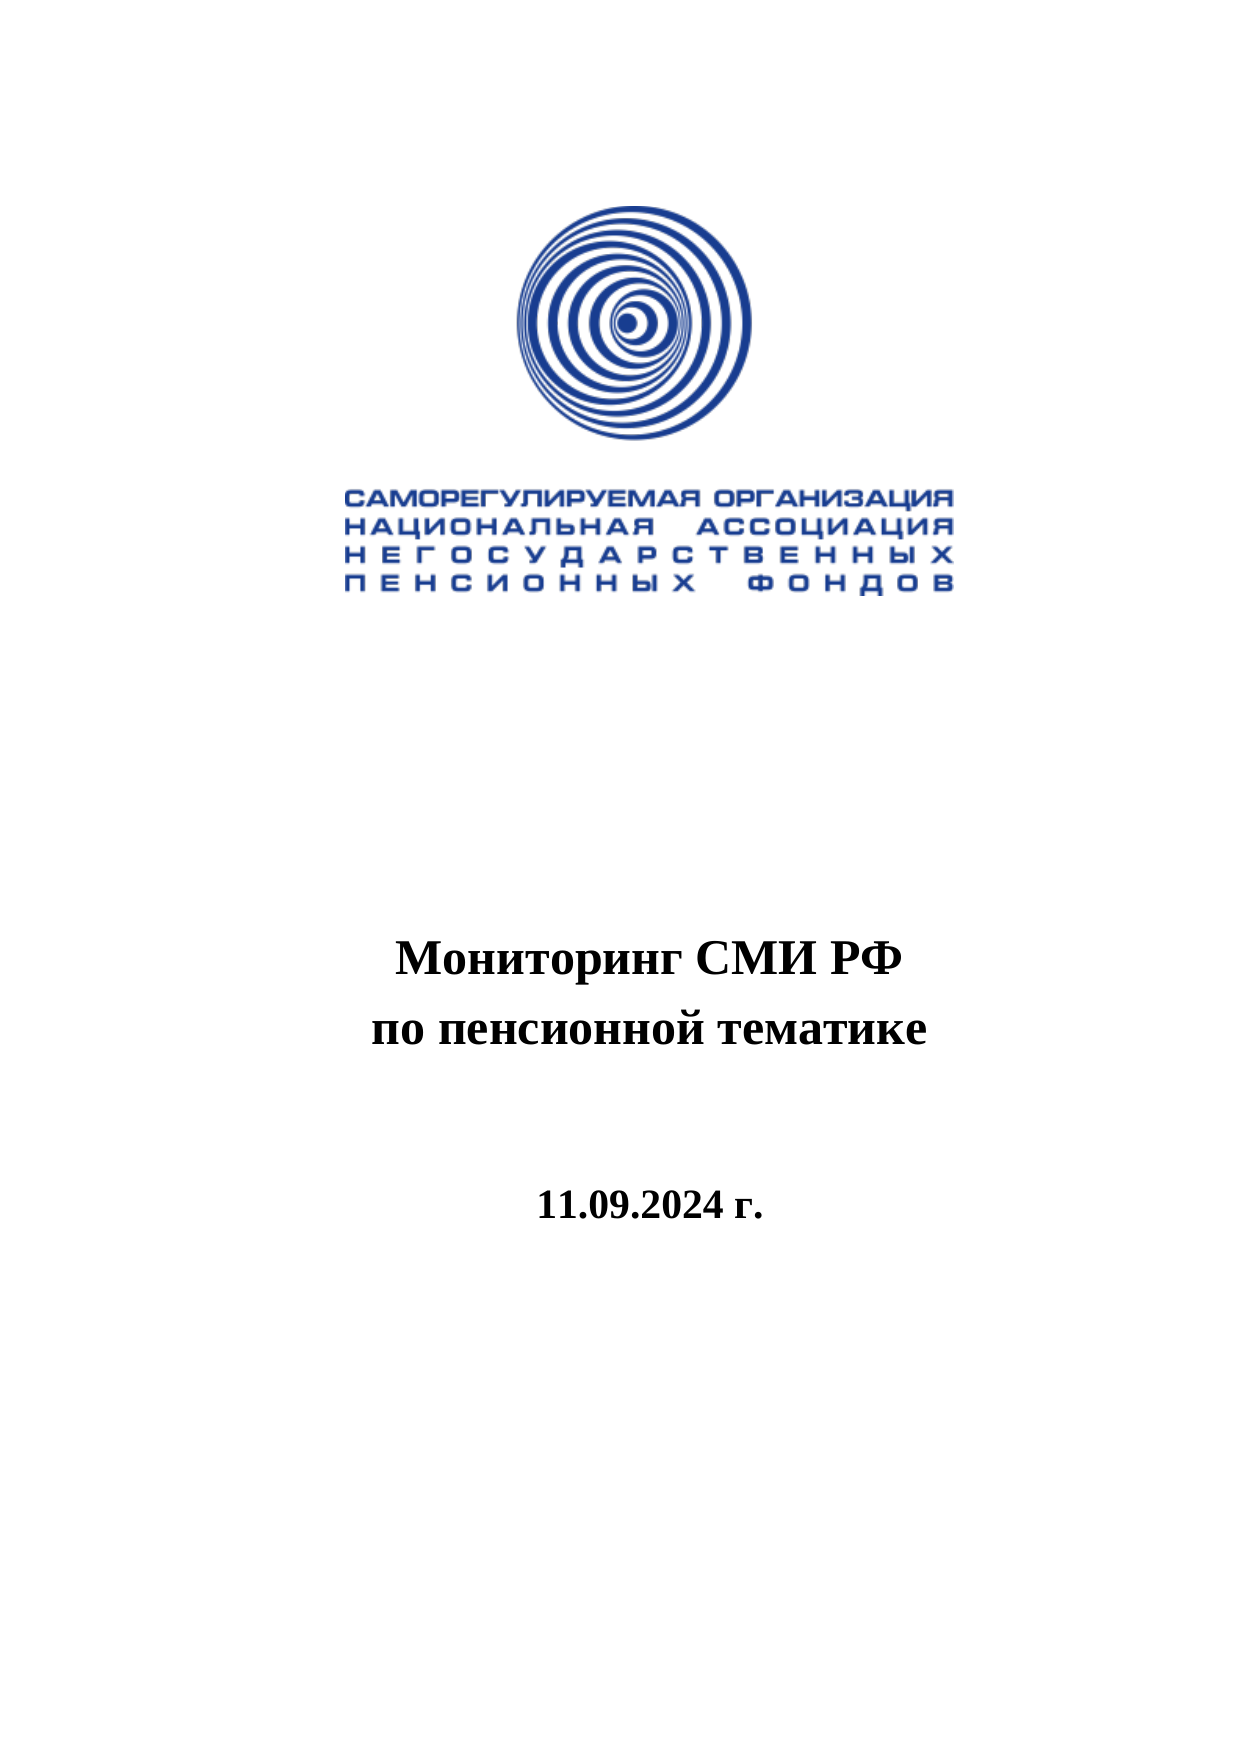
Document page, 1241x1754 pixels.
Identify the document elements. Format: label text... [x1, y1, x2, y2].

text по пенсионной тематике [177, 998, 1122, 1055]
text 11.09.2024 г. [177, 1179, 1122, 1227]
text Мониторинг СМИ РФ [177, 928, 1122, 985]
picture [345, 206, 954, 596]
